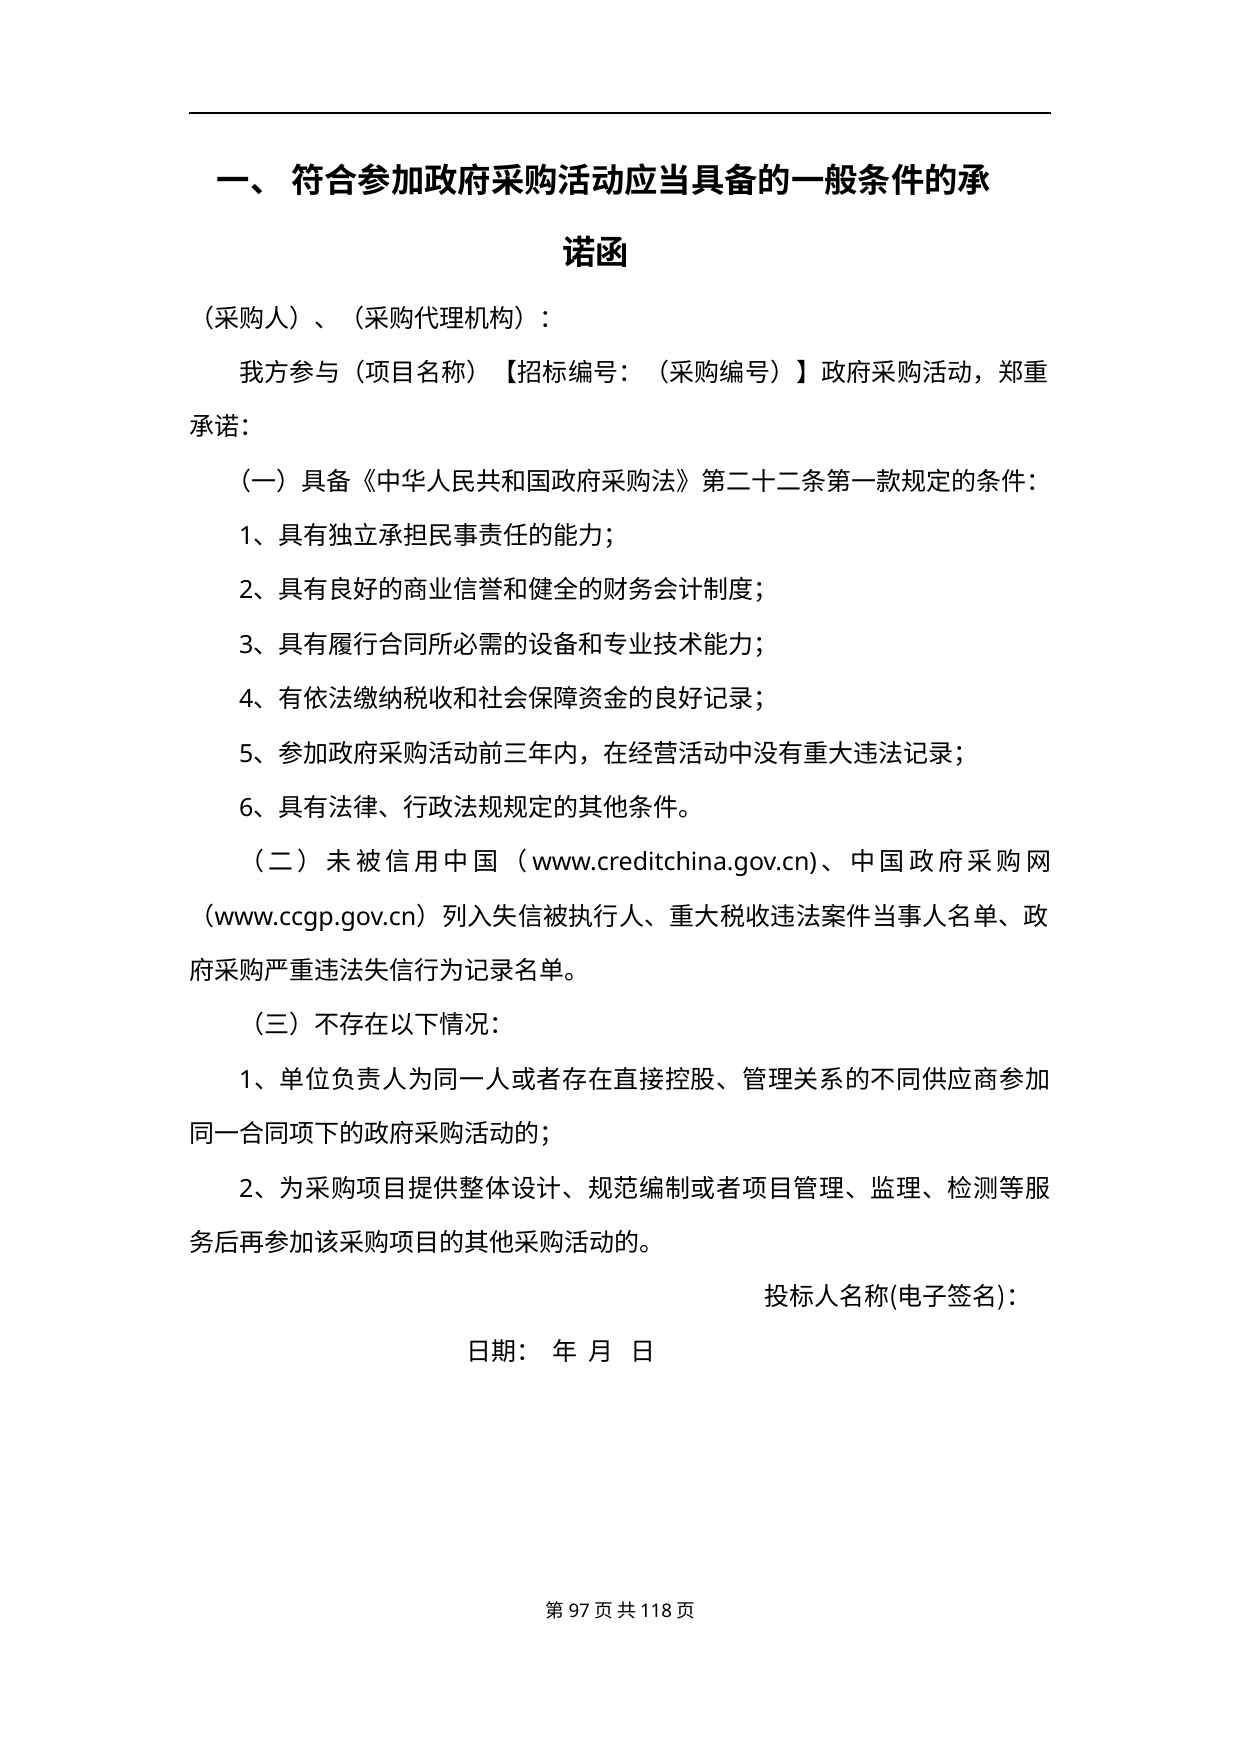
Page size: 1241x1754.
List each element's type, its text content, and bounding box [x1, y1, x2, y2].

text 1、具有独立承担民事责任的能力； [189, 516, 1051, 552]
text 6、具有法律、行政法规规定的其他条件。 [189, 787, 1051, 824]
text 投标人名称(电子签名)： [189, 1277, 1051, 1313]
text 4、有依法缴纳税收和社会保障资金的良好记录； [189, 679, 1051, 715]
text 一、 符合参加政府采购活动应当具备的一般条件的承诺函 [189, 153, 1001, 274]
text 日期： 年 月 日 [189, 1331, 1051, 1367]
text （二）未被信用中国（www.creditchina.gov.cn)、中国政府采购网（www.ccgp.gov.cn）列入失信被执行人、重大税收违法案件当事人名单、政府采购严重违法失信行为记录名单。 [189, 842, 1051, 987]
text （采购人）、（采购代理机构）： [189, 298, 1051, 334]
text 5、参加政府采购活动前三年内，在经营活动中没有重大违法记录； [189, 733, 1051, 769]
text （一）具备《中华人民共和国政府采购法》第二十二条第一款规定的条件： [189, 461, 1051, 497]
text 2、具有良好的商业信誉和健全的财务会计制度； [189, 570, 1051, 606]
text 3、具有履行合同所必需的设备和专业技术能力； [189, 624, 1051, 661]
text 我方参与（项目名称）【招标编号：（采购编号）】政府采购活动，郑重承诺： [189, 352, 1051, 443]
text 2、为采购项目提供整体设计、规范编制或者项目管理、监理、检测等服务后再参加该采购项目的其他采购活动的。 [189, 1168, 1051, 1259]
text （三）不存在以下情况： [189, 1005, 1051, 1041]
text 1、单位负责人为同一人或者存在直接控股、管理关系的不同供应商参加同一合同项下的政府采购活动的； [189, 1059, 1051, 1150]
